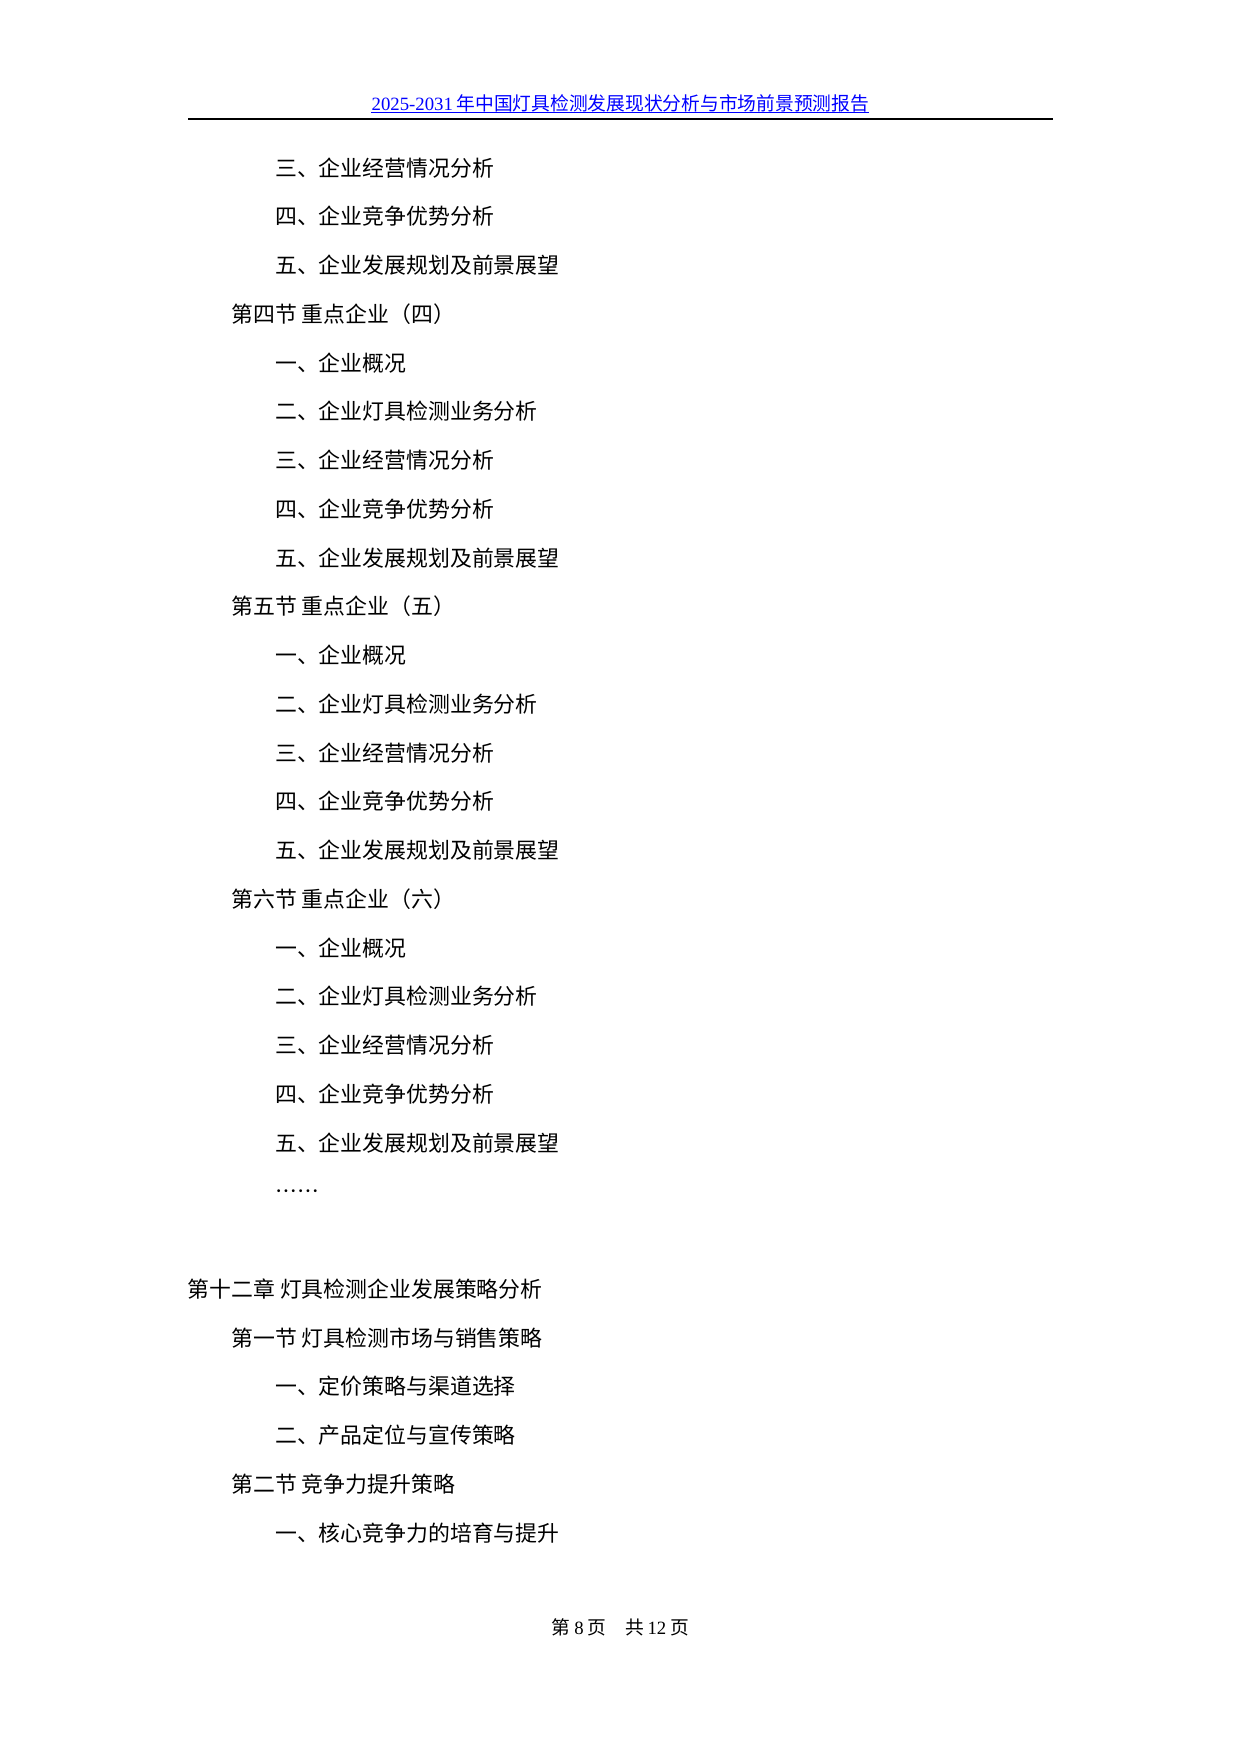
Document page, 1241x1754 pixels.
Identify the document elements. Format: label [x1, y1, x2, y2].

text [187, 150, 1053, 1548]
